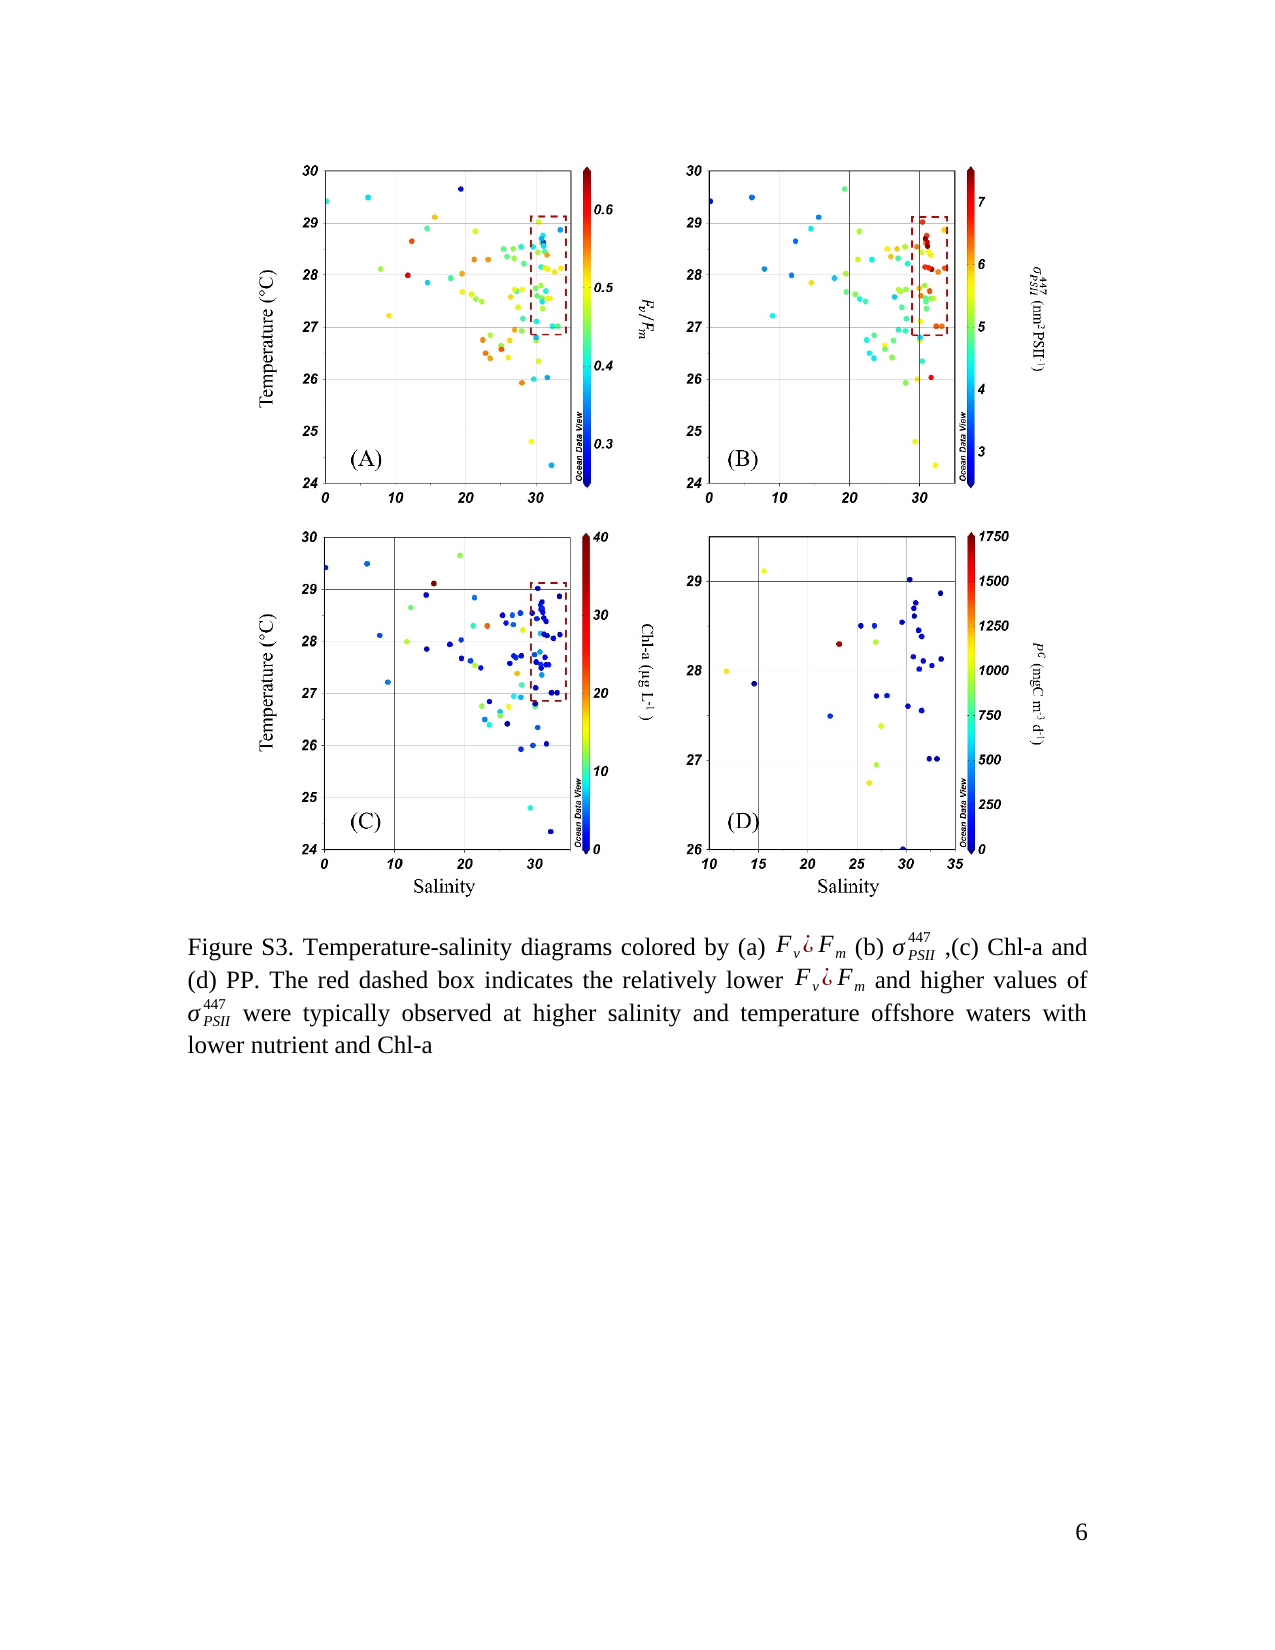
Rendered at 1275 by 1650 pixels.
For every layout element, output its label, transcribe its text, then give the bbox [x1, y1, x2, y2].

picture [0, 150, 1172, 900]
text Figure S3. Temperature-salinity diagrams colored by (a) (b) ,(c) Chl-a and (d) PP. The red dashed box indicates the relatively lower and higher values of were typically observed at higher salinity and temperature offshore waters with lower nutrient and Chl-a [187, 929, 1087, 1059]
